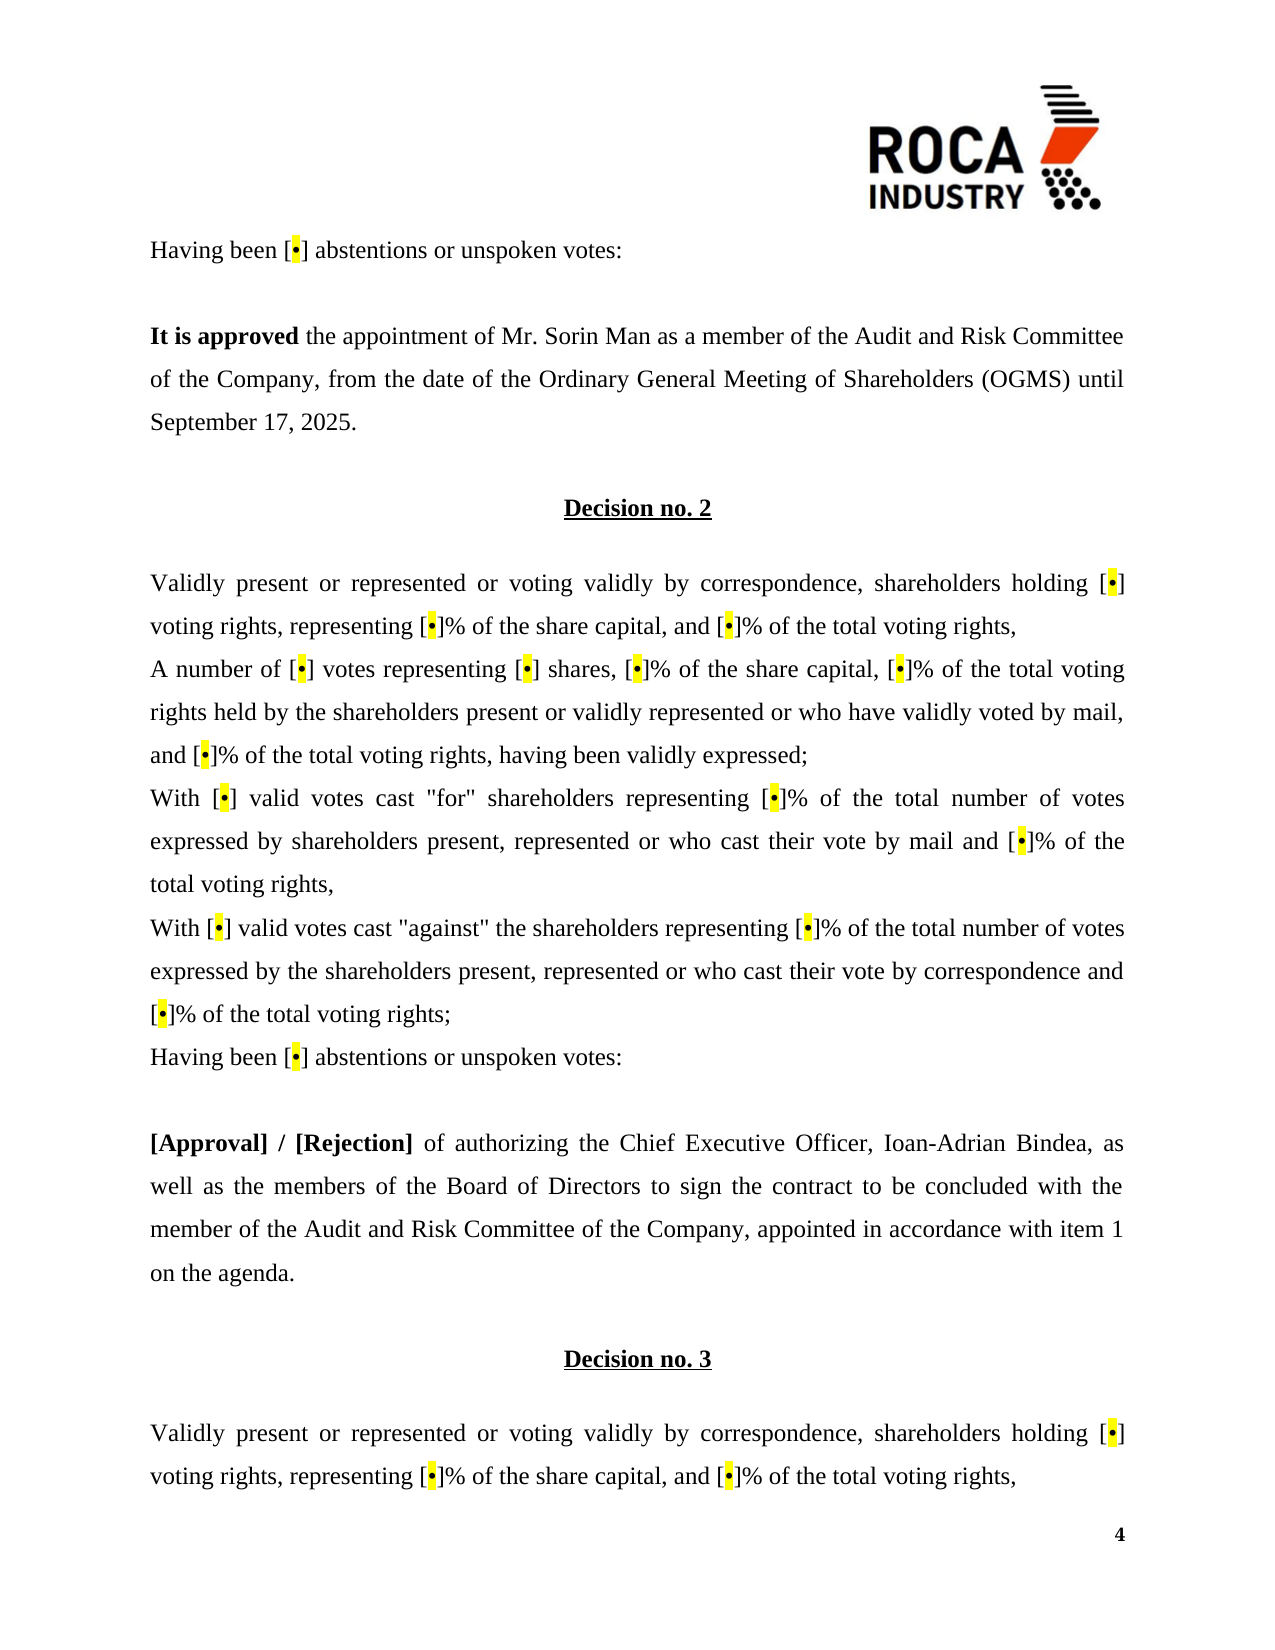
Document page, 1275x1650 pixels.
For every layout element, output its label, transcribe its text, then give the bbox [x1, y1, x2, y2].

text Having been [•] abstentions or unspoken votes: [150, 1042, 292, 1071]
text Having been [•] abstentions or unspoken votes: [150, 235, 292, 263]
text Decision no. 3 [150, 1344, 1125, 1373]
list It is approved the appointment of Mr. Sorin Man as a member of the Audit and Risk Committee of the Company, from the date of the Ordinary General Meeting of Shareholders (OGMS) until September 17, 2025. [150, 321, 1125, 436]
text Validly present or represented or voting validly by correspondence, shareholders holding [•] voting rights, representing [•]% of the share capital, and [•]% of the total voting rights, [150, 1418, 1125, 1490]
text With [•] valid votes cast "against" the shareholders representing [•]% of the total number of votes expressed by the shareholders present, represented or who cast their vote by correspondence and [•]% of the total voting rights; [150, 913, 1125, 1028]
text Decision no. 2 [150, 493, 1125, 522]
text Having been [•] abstentions or unspoken votes: [300, 235, 1125, 263]
text With [•] valid votes cast "for" shareholders representing [•]% of the total number of votes expressed by shareholders present, represented or who cast their vote by mail and [•]% of the total voting rights, [150, 783, 1125, 898]
text A number of [•] votes representing [•] shares, [•]% of the share capital, [•]% of the total voting rights held by the shareholders present or validly represented or who have validly voted by mail, and [•]% of the total voting rights, having been validly expressed; [150, 654, 1125, 769]
text [Approval] / [Rejection] of authorizing the Chief Executive Officer, Ioan-Adrian Bindea, as well as the members of the Board of Directors to sign the contract to be concluded with the member of the Audit and Risk Committee of the Company, appointed in accordance with item 1 on the agenda. [150, 1128, 1125, 1286]
picture [853, 59, 1125, 235]
text Validly present or represented or voting validly by correspondence, shareholders holding [•] voting rights, representing [•]% of the share capital, and [•]% of the total voting rights, [150, 568, 1125, 639]
text Having been [•] abstentions or unspoken votes: [300, 1042, 1125, 1071]
